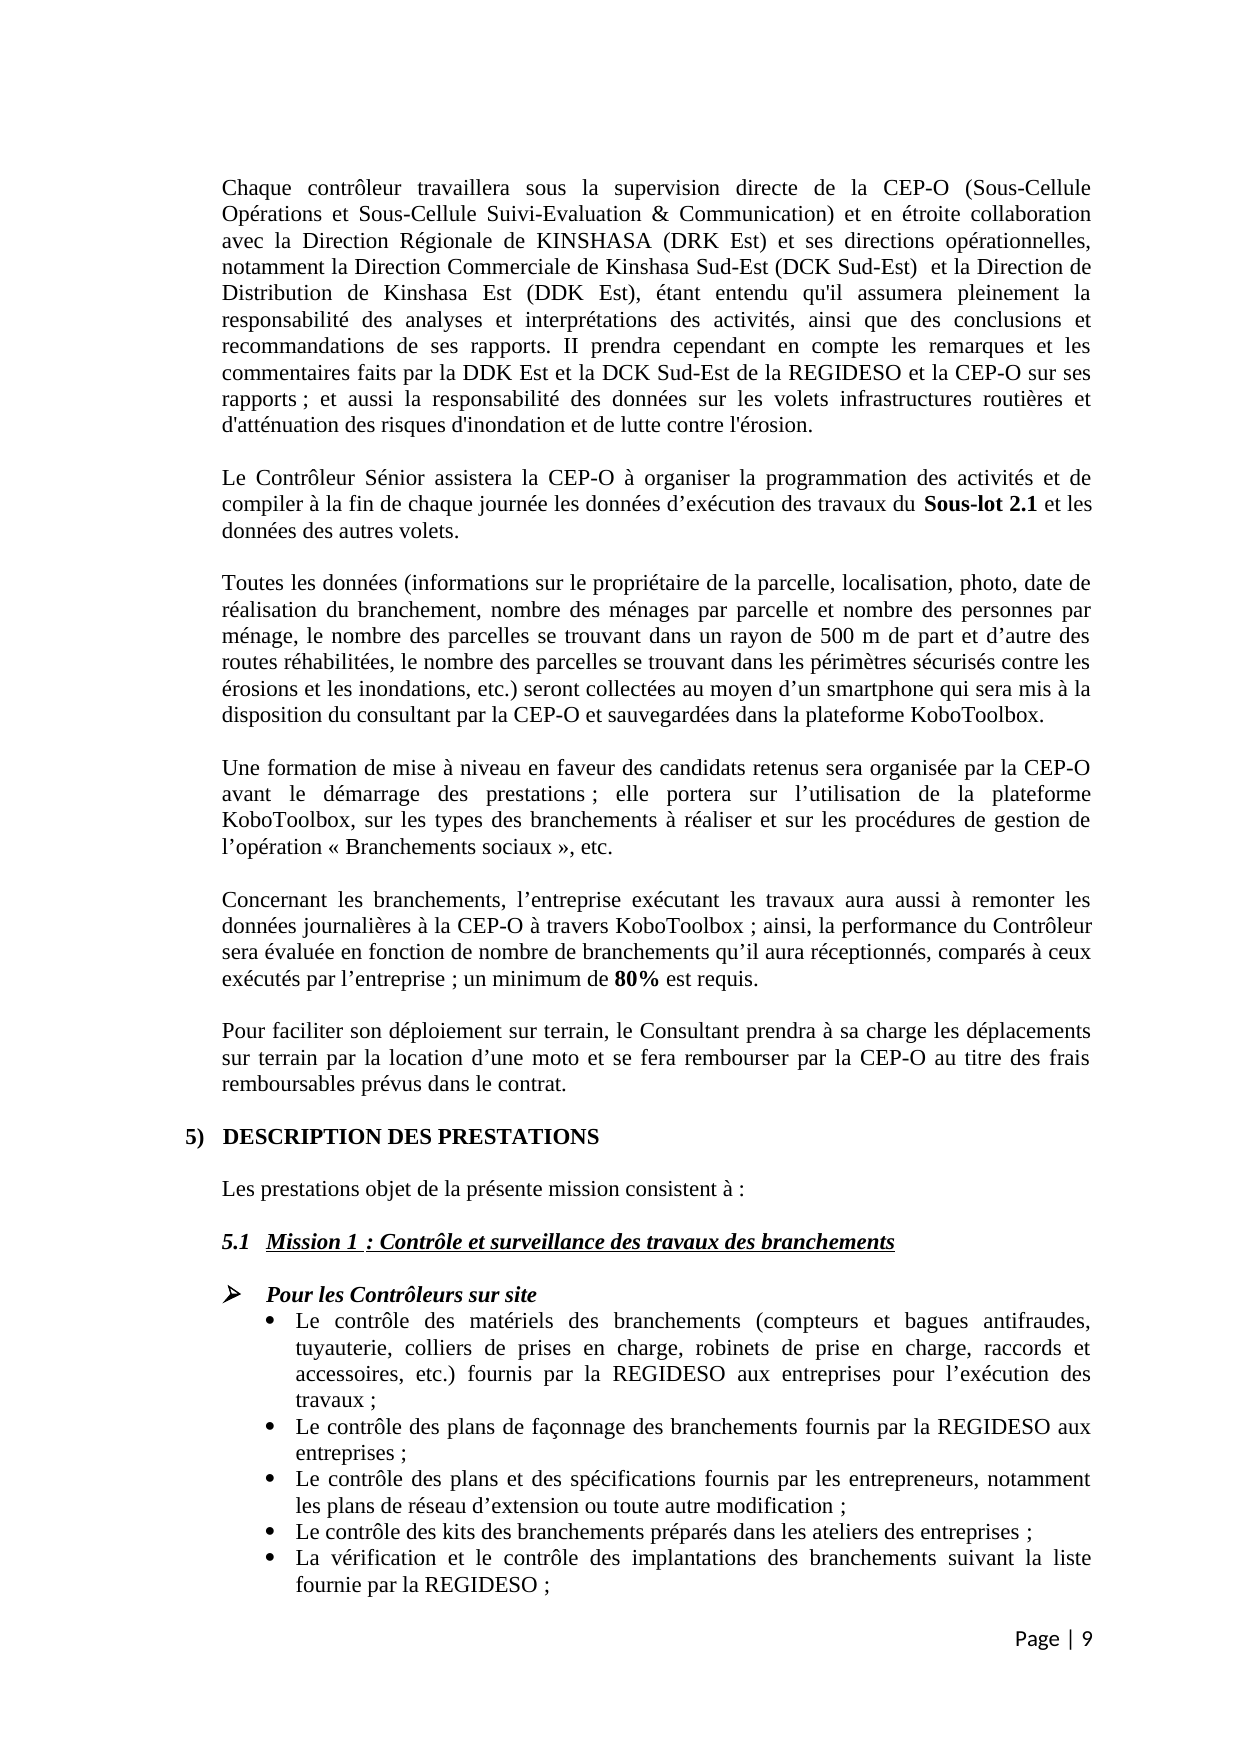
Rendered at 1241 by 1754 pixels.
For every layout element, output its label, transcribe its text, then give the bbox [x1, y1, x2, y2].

list Le contrôle des kits des branchements préparés dans les ateliers des entreprises ; [266, 1518, 1092, 1544]
list Pour les Contrôleurs sur site [222, 1281, 1092, 1307]
text Chaque contrôleur travaillera sous la supervision directe de la CEP-O (Sous-Cellule Opérations et Sous-Cellule Suivi-Evaluation & Communication) et en étroite collaboration avec la Direction Régionale de KINSHASA (DRK Est) et ses directions opérationnelles, notamment la Direction Commerciale de Kinshasa Sud-Est (DCK Sud-Est) et la Direction de Distribution de Kinshasa Est (DDK Est), étant entendu qu'il assumera pleinement la responsabilité des analyses et interprétations des activités, ainsi que des conclusions et recommandations de ses rapports. II prendra cependant en compte les remarques et les commentaires faits par la DDK Est et la DCK Sud-Est de la REGIDESO et la CEP-O sur ses rapports ; et aussi la responsabilité des données sur les volets infrastructures routières et d'atténuation des risques d'inondation et de lutte contre l'érosion. [222, 174, 1092, 438]
text Toutes les données (informations sur le propriétaire de la parcelle, localisation, photo, date de réalisation du branchement, nombre des ménages par parcelle et nombre des personnes par ménage, le nombre des parcelles se trouvant dans un rayon de 500 m de part et d’autre des routes réhabilitées, le nombre des parcelles se trouvant dans les périmètres sécurisés contre les érosions et les inondations, etc.) seront collectées au moyen d’un smartphone qui sera mis à la disposition du consultant par la CEP-O et sauvegardées dans la plateforme KoboToolbox. [222, 569, 1092, 727]
text Les prestations objet de la présente mission consistent à : [222, 1176, 1092, 1202]
text Pour faciliter son déploiement sur terrain, le Consultant prendra à sa charge les déplacements sur terrain par la location d’une moto et se fera rembourser par la CEP-O au titre des frais remboursables prévus dans le contrat. [222, 1017, 1092, 1096]
text Le Contrôleur Sénior assistera la CEP-O à organiser la programmation des activités et de compiler à la fin de chaque journée les données d’exécution des travaux du Sous-lot 2.1 et les données des autres volets. [222, 464, 1092, 543]
list Le contrôle des matériels des branchements (compteurs et bagues antifraudes, tuyauterie, colliers de prises en charge, robinets de prise en charge, raccords et accessoires, etc.) fournis par la REGIDESO aux entreprises pour l’exécution des travaux ; [266, 1307, 1092, 1413]
list Le contrôle des plans de façonnage des branchements fournis par la REGIDESO aux entreprises ; [266, 1413, 1092, 1465]
list Le contrôle des plans et des spécifications fournis par les entrepreneurs, notamment les plans de réseau d’extension ou toute autre modification ; [266, 1465, 1092, 1518]
text Concernant les branchements, l’entreprise exécutant les travaux aura aussi à remonter les données journalières à la CEP-O à travers KoboToolbox ; ainsi, la performance du Contrôleur sera évaluée en fonction de nombre de branchements qu’il aura réceptionnés, comparés à ceux exécutés par l’entreprise ; un minimum de 80% est requis. [222, 886, 1092, 991]
text Une formation de mise à niveau en faveur des candidats retenus sera organisée par la CEP-O avant le démarrage des prestations ; elle portera sur l’utilisation de la plateforme KoboToolbox, sur les types des branchements à réaliser et sur les procédures de gestion de l’opération « Branchements sociaux », etc. [222, 754, 1092, 859]
list DESCRIPTION DES PRESTATIONS [185, 1123, 1092, 1149]
list La vérification et le contrôle des implantations des branchements suivant la liste fournie par la REGIDESO ; [266, 1544, 1092, 1597]
list Mission 1 : Contrôle et surveillance des travaux des branchements [222, 1228, 1092, 1254]
